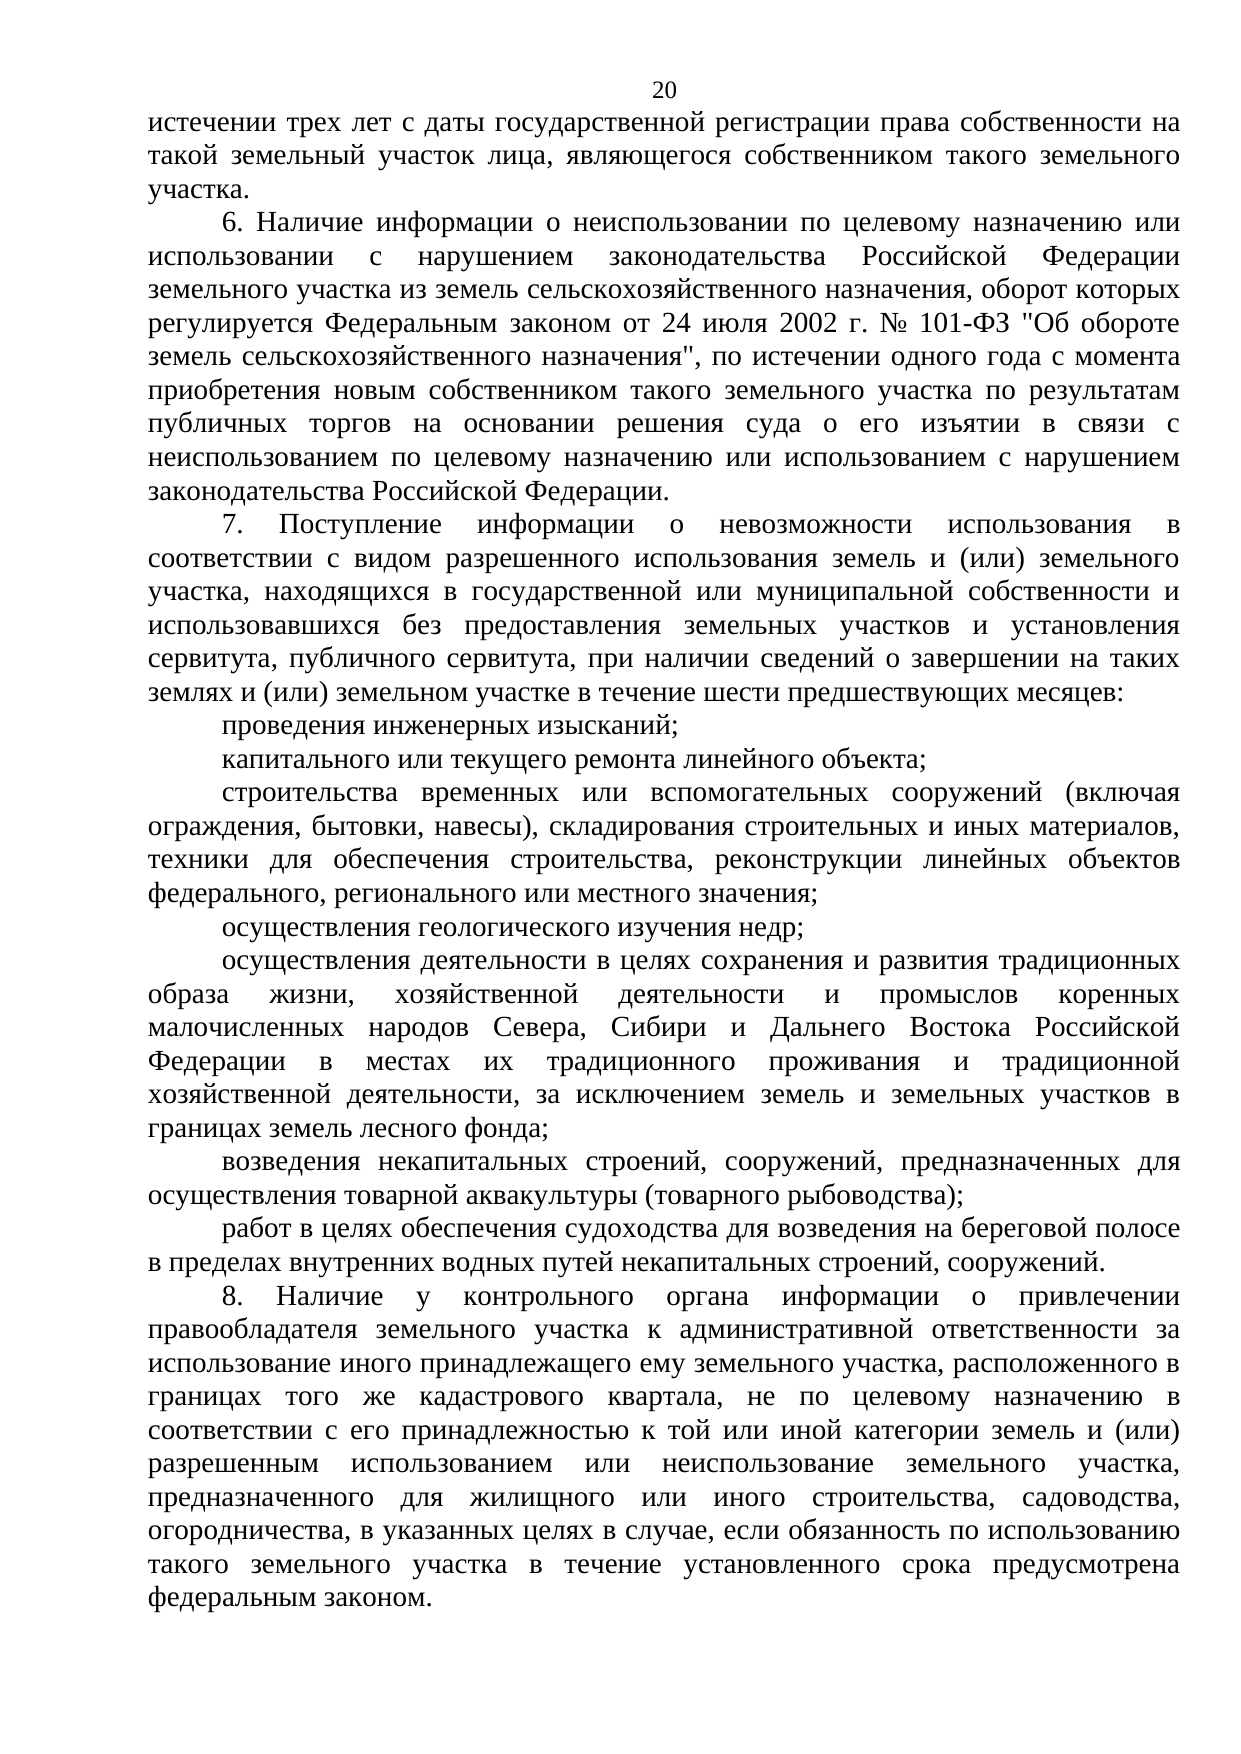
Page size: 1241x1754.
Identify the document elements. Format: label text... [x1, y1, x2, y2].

text капитального или текущего ремонта линейного объекта; [148, 741, 1181, 774]
text проведения инженерных изысканий; [148, 707, 1181, 741]
text работ в целях обеспечения судоходства для возведения на береговой полосе в пределах внутренних водных путей некапитальных строений, сооружений. [148, 1211, 1181, 1278]
text осуществления геологического изучения недр; [148, 909, 1181, 942]
text 7. Поступление информации о невозможности использования в соответствии с видом разрешенного использования земель и (или) земельного участка, находящихся в государственной или муниципальной собственности и использовавшихся без предоставления земельных участков и установления сервитута, публичного сервитута, при наличии сведений о завершении на таких землях и (или) земельном участке в течение шести предшествующих месяцев: [148, 506, 1181, 707]
text 6. Наличие информации о неиспользовании по целевому назначению или использовании с нарушением законодательства Российской Федерации земельного участка из земель сельскохозяйственного назначения, оборот которых регулируется Федеральным законом от 24 июля 2002 г. № 101-ФЗ "Об обороте земель сельскохозяйственного назначения", по истечении одного года с момента приобретения новым собственником такого земельного участка по результатам публичных торгов на основании решения суда о его изъятии в связи с неиспользованием по целевому назначению или использованием с нарушением законодательства Российской Федерации. [148, 204, 1181, 506]
text осуществления деятельности в целях сохранения и развития традиционных образа жизни, хозяйственной деятельности и промыслов коренных малочисленных народов Севера, Сибири и Дальнего Востока Российской Федерации в местах их традиционного проживания и традиционной хозяйственной деятельности, за исключением земель и земельных участков в границах земель лесного фонда; [148, 942, 1181, 1143]
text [148, 104, 1181, 204]
text возведения некапитальных строений, сооружений, предназначенных для осуществления товарной аквакультуры (товарного рыбоводства); [148, 1143, 1181, 1211]
text 8. Наличие у контрольного органа информации о привлечении правообладателя земельного участка к административной ответственности за использование иного принадлежащего ему земельного участка, расположенного в границах того же кадастрового квартала, не по целевому назначению в соответствии с его принадлежностью к той или иной категории земель и (или) разрешенным использованием или неиспользование земельного участка, предназначенного для жилищного или иного строительства, садоводства, огородничества, в указанных целях в случае, если обязанность по использованию такого земельного участка в течение установленного срока предусмотрена федеральным законом. [148, 1278, 1181, 1613]
text строительства временных или вспомогательных сооружений (включая ограждения, бытовки, навесы), складирования строительных и иных материалов, техники для обеспечения строительства, реконструкции линейных объектов федерального, регионального или местного значения; [148, 774, 1181, 909]
